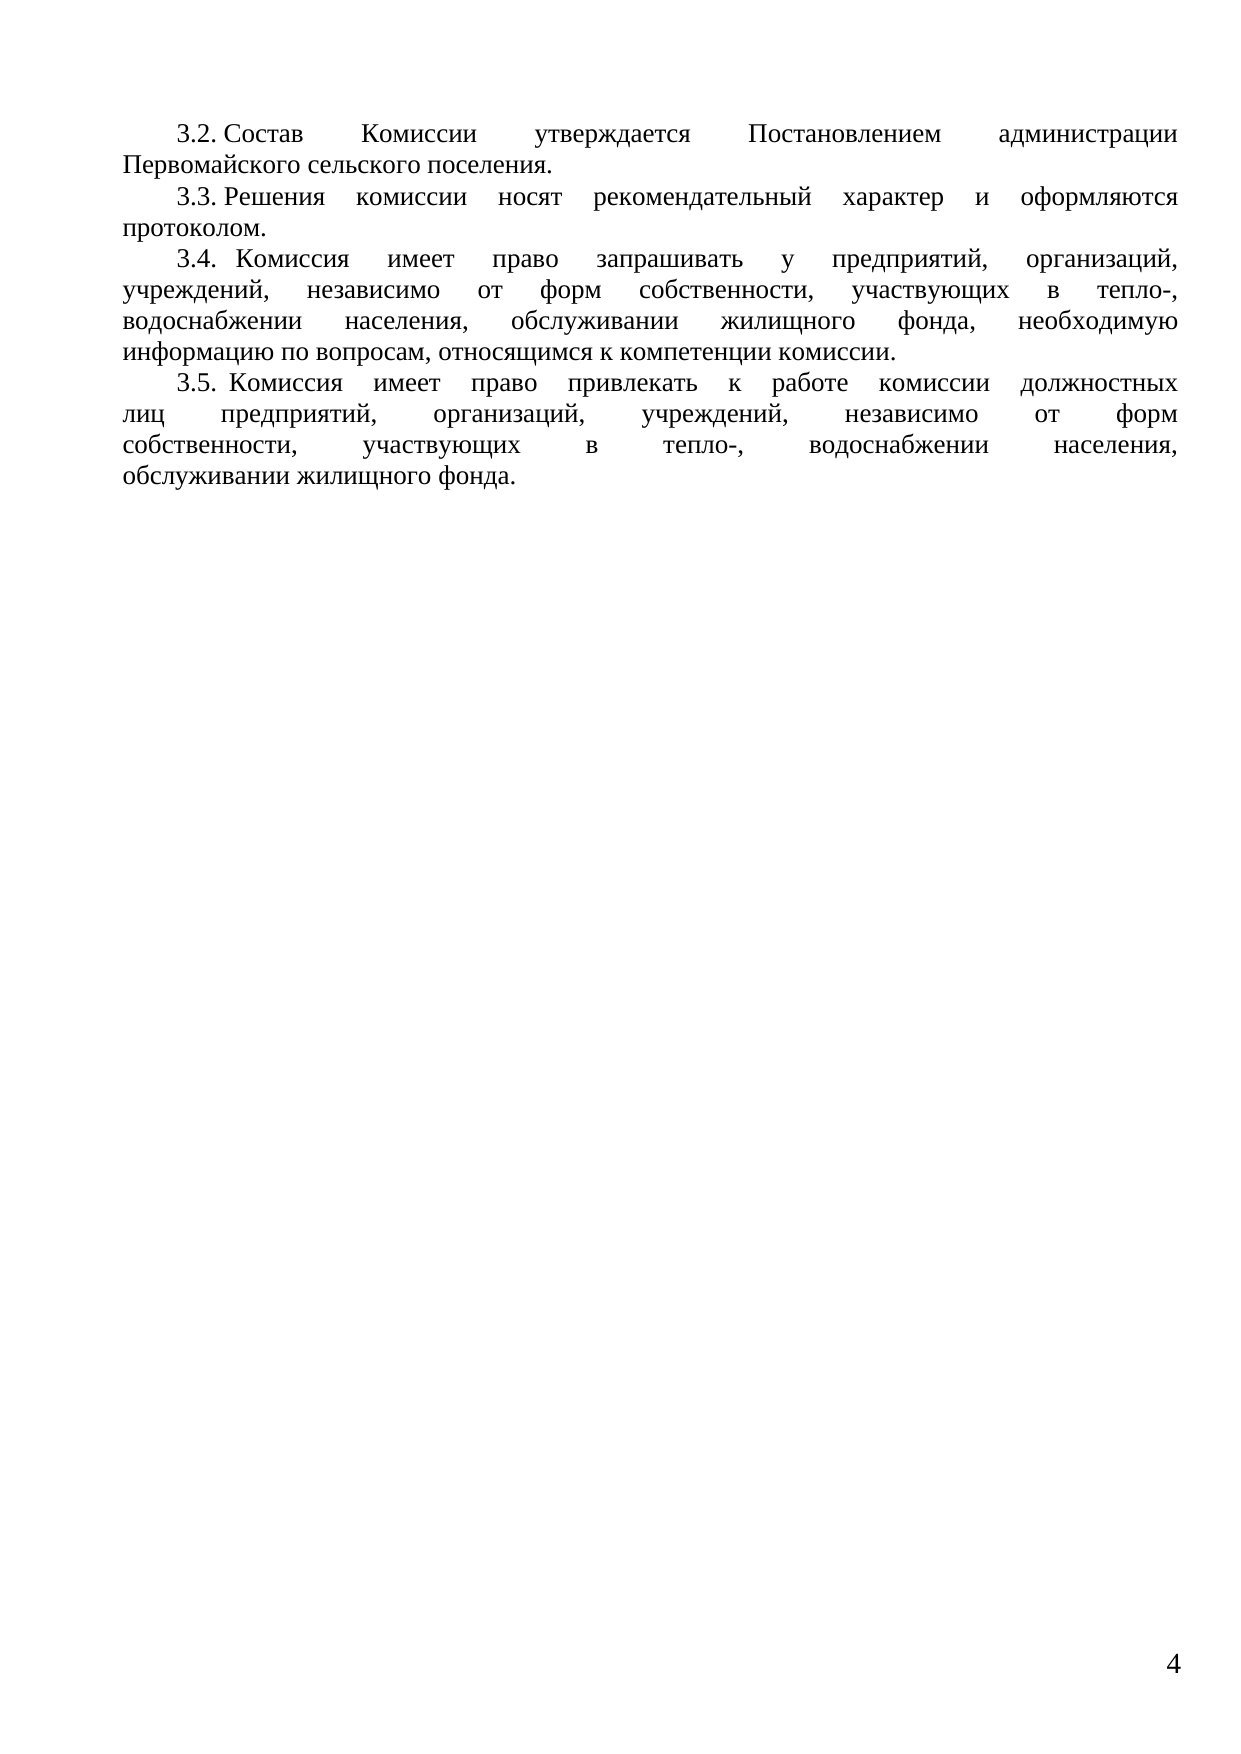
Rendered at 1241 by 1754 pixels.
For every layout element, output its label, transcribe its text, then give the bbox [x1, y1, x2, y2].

list Комиссия имеет право запрашивать у предприятий, организаций, учреждений, независимо от форм собственности, участвующих в тепло-, водоснабжении населения, обслуживании жилищного фонда, необходимую информацию по вопросам, относящимся к компетенции комиссии. [122, 242, 1179, 366]
list Состав Комиссии утверждается Постановлением администрации Первомайского сельского поселения. [122, 118, 1179, 180]
list Решения комиссии носят рекомендательный характер и оформляются протоколом. [122, 180, 1179, 242]
list Комиссия имеет право привлекать к работе комиссии должностных лиц предприятий, организаций, учреждений, независимо от форм собственности, участвующих в тепло-, водоснабжении населения, обслуживании жилищного фонда. [122, 366, 1179, 491]
